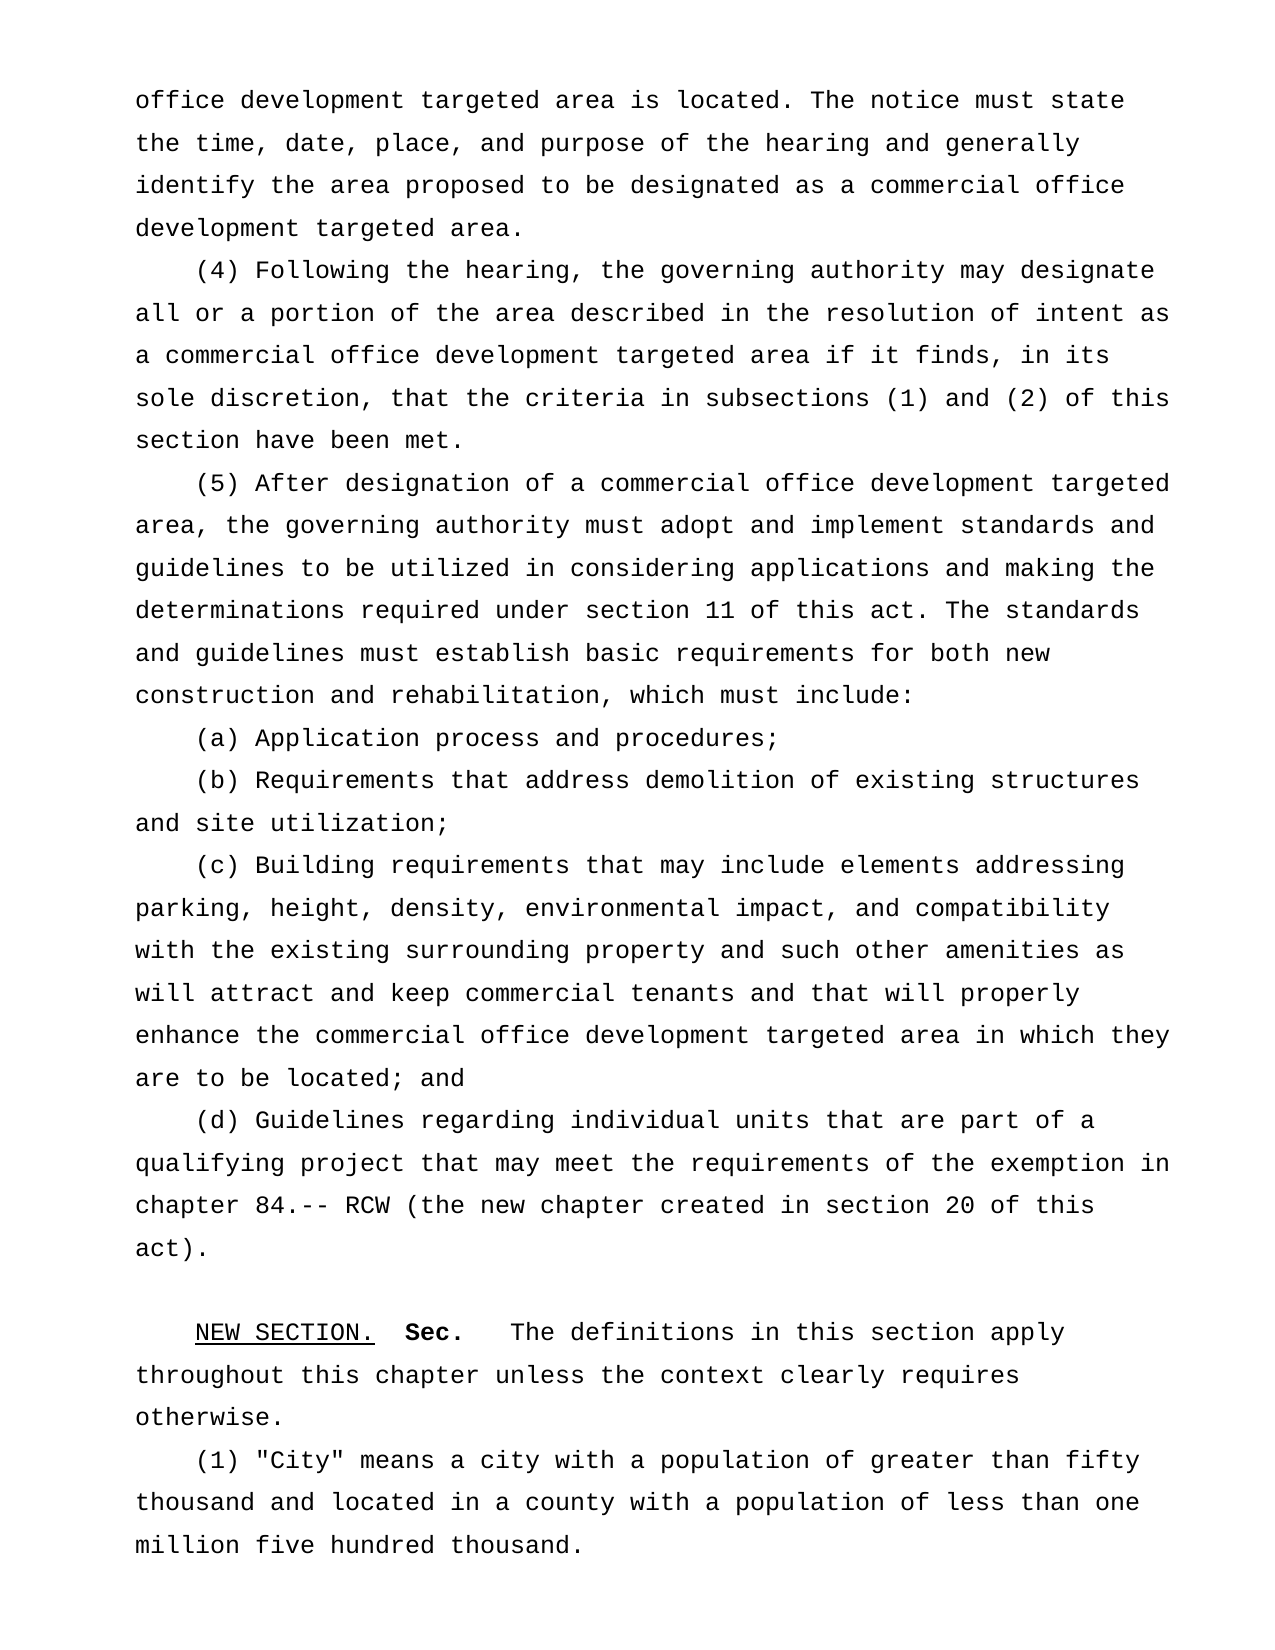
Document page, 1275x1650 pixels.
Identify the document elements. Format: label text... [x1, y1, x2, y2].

text (d) Guidelines regarding individual units that are part of a qualifying project that may meet the requirements of the exemption in chapter 84.-- RCW (the new chapter created in section 20 of this act). [135, 1095, 1170, 1265]
text (5) After designation of a commercial office development targeted area, the governing authority must adopt and implement standards and guidelines to be utilized in considering applications and making the determinations required under section 11 of this act. The standards and guidelines must establish basic requirements for both new construction and rehabilitation, which must include: [135, 457, 1170, 712]
text (a) Application process and procedures; [135, 712, 1170, 755]
text (c) Building requirements that may include elements addressing parking, height, density, environmental impact, and compatibility with the existing surrounding property and such other amenities as will attract and keep commercial tenants and that will properly enhance the commercial office development targeted area in which they are to be located; and [135, 840, 1170, 1095]
text NEW SECTION. Sec. The definitions in this section apply throughout this chapter unless the context clearly requires otherwise. [135, 1307, 1170, 1434]
text (4) Following the hearing, the governing authority may designate all or a portion of the area described in the resolution of intent as a commercial office development targeted area if it finds, in its sole discretion, that the criteria in subsections (1) and (2) of this section have been met. [135, 245, 1170, 457]
text (b) Requirements that address demolition of existing structures and site utilization; [135, 755, 1170, 840]
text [135, 75, 1170, 245]
text (1) "City" means a city with a population of greater than fifty thousand and located in a county with a population of less than one million five hundred thousand. [135, 1434, 1170, 1562]
